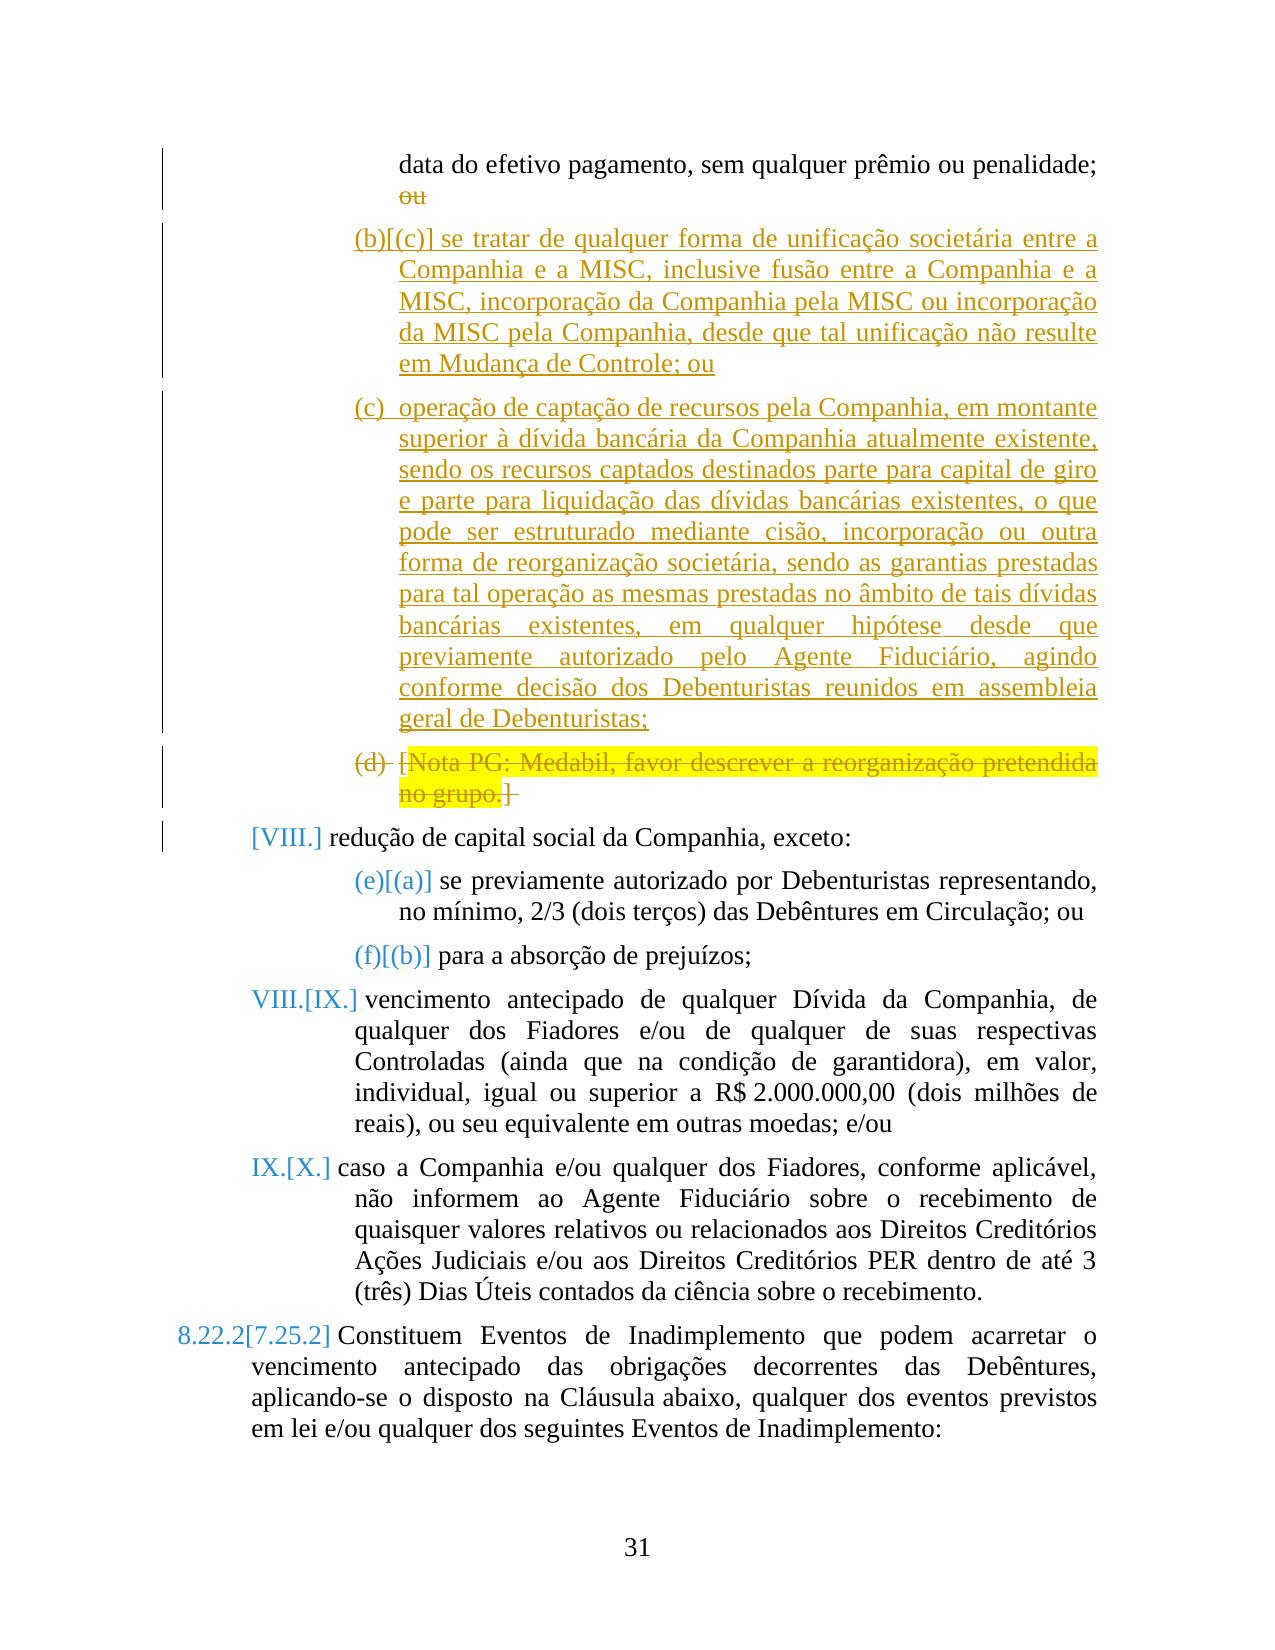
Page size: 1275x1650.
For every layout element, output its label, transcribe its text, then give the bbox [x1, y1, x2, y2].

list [354, 148, 1098, 210]
list vencimento antecipado de qualquer Dívida da Companhia, de qualquer dos Fiadores e/ou de qualquer de suas respectivas Controladas (ainda que na condição de garantidora), em valor, individual, igual ou superior a R$ 2.000.000,00 (dois milhões de reais), ou seu equivalente em outras moedas; e/ou [251, 983, 1098, 1138]
list se previamente autorizado por Debenturistas representando, no mínimo, 2/3 (dois terços) das Debêntures em Circulação; ou [354, 864, 1098, 927]
list redução de capital social da Companhia, exceto: [251, 821, 1098, 852]
list Constituem Eventos de Inadimplemento que podem acarretar o vencimento antecipado das obrigações decorrentes das Debêntures, aplicando-se o disposto na Cláusula 8.25.4 abaixo, qualquer dos eventos previstos em lei e/ou qualquer dos seguintes Eventos de Inadimplemento: [177, 1319, 1098, 1444]
list caso a Companhia e/ou qualquer dos Fiadores, conforme aplicável, não informem ao Agente Fiduciário sobre o recebimento de quaisquer valores relativos ou relacionados aos Direitos Creditórios Ações Judiciais e/ou aos Direitos Creditórios PER dentro de até 3 (três) Dias Úteis contados da ciência sobre o recebimento. [251, 1151, 1098, 1307]
list para a absorção de prejuízos; [354, 939, 1098, 970]
